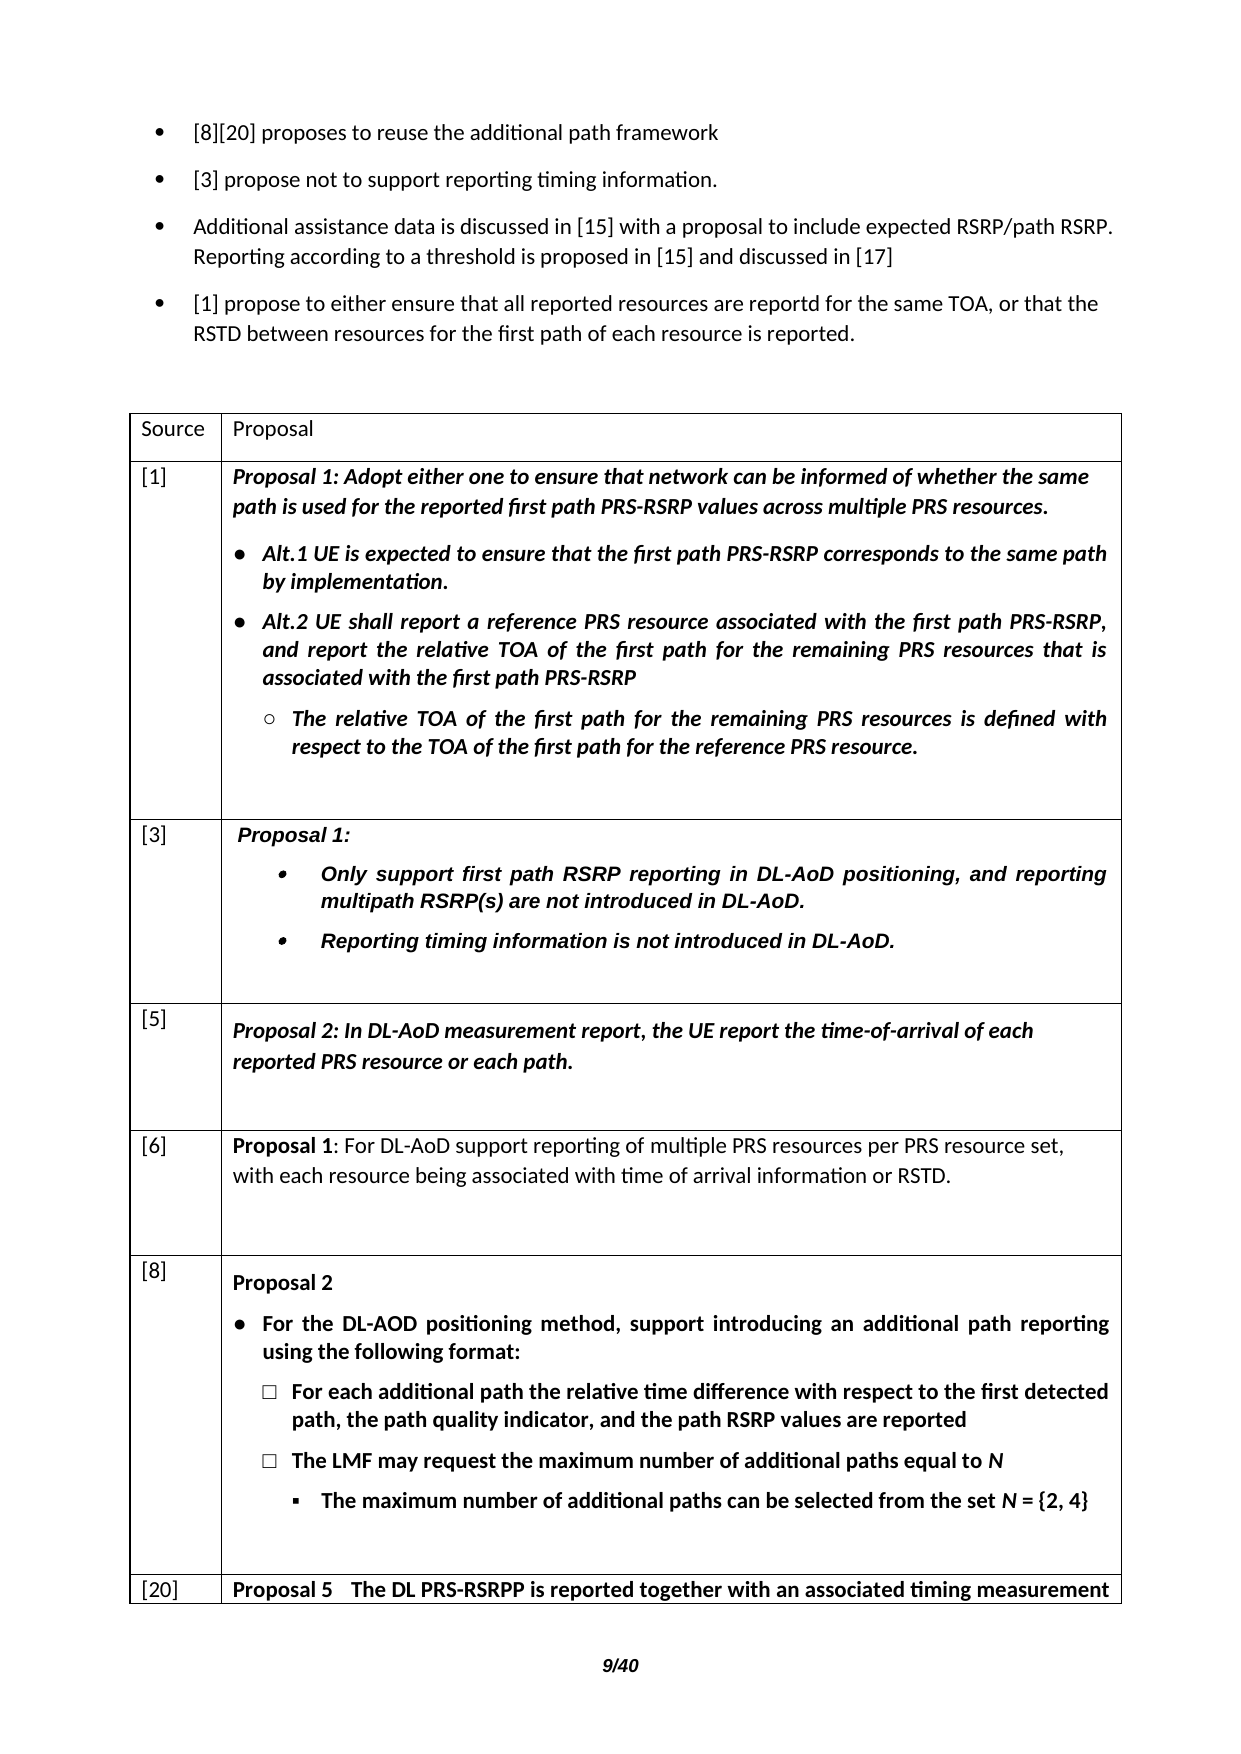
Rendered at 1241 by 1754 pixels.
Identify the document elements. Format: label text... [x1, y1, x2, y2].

table_cell Proposal 2 For the DL-AOD positioning method, support introducing an additional path reporting using the following format: For each additional path the relative time difference with respect to the first detected path, the path quality indicator, and the path RSRP values are reported The LMF may request the maximum number of additional paths equal to N The maximum number of additional paths can be selected from the set N = {2, 4} [222, 1256, 1121, 1574]
table_cell Proposal 1: For DL-AoD support reporting of multiple PRS resources per PRS resource set, with each resource being associated with time of arrival information or RSTD. [222, 1131, 1121, 1255]
list [3] propose not to support reporting timing information. [156, 165, 1122, 193]
list [8][20] proposes to reuse the additional path framework [156, 118, 1122, 146]
list Additional assistance data is discussed in [15] with a proposal to include expected RSRP/path RSRP. Reporting according to a threshold is proposed in [15] and discussed in [17] [156, 212, 1122, 270]
table_cell Proposal 1: Only support first path RSRP reporting in DL-AoD positioning, and reporting multipath RSRP(s) are not introduced in DL-AoD. Reporting timing information is not introduced in DL-AoD. [222, 820, 1121, 1003]
table_cell [5] [131, 1004, 221, 1130]
table_cell [1] [131, 462, 221, 819]
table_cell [222, 1575, 1121, 1603]
list [1] propose to either ensure that all reported resources are reportd for the same TOA, or that the RSTD between resources for the first path of each resource is reported. [156, 289, 1122, 347]
table_header Source [131, 414, 221, 461]
table_cell [3] [131, 820, 221, 1003]
table_cell [20] [131, 1575, 221, 1603]
table_cell [8] [131, 1256, 221, 1574]
table_cell Proposal 1: Adopt either one to ensure that network can be informed of whether the same path is used for the reported first path PRS-RSRP values across multiple PRS resources. Alt.1 UE is expected to ensure that the first path PRS-RSRP corresponds to the same path by implementation. Alt.2 UE shall report a reference PRS resource associated with the first path PRS-RSRP, and report the relative TOA of the first path for the remaining PRS resources that is associated with the first path PRS-RSRP The relative TOA of the first path for the remaining PRS resources is defined with respect to the TOA of the first path for the reference PRS resource. [222, 462, 1121, 819]
table_header Proposal [222, 414, 1121, 461]
table_cell [6] [131, 1131, 221, 1255]
table_cell Proposal 2: In DL-AoD measurement report, the UE report the time-of-arrival of each reported PRS resource or each path. [222, 1004, 1121, 1130]
